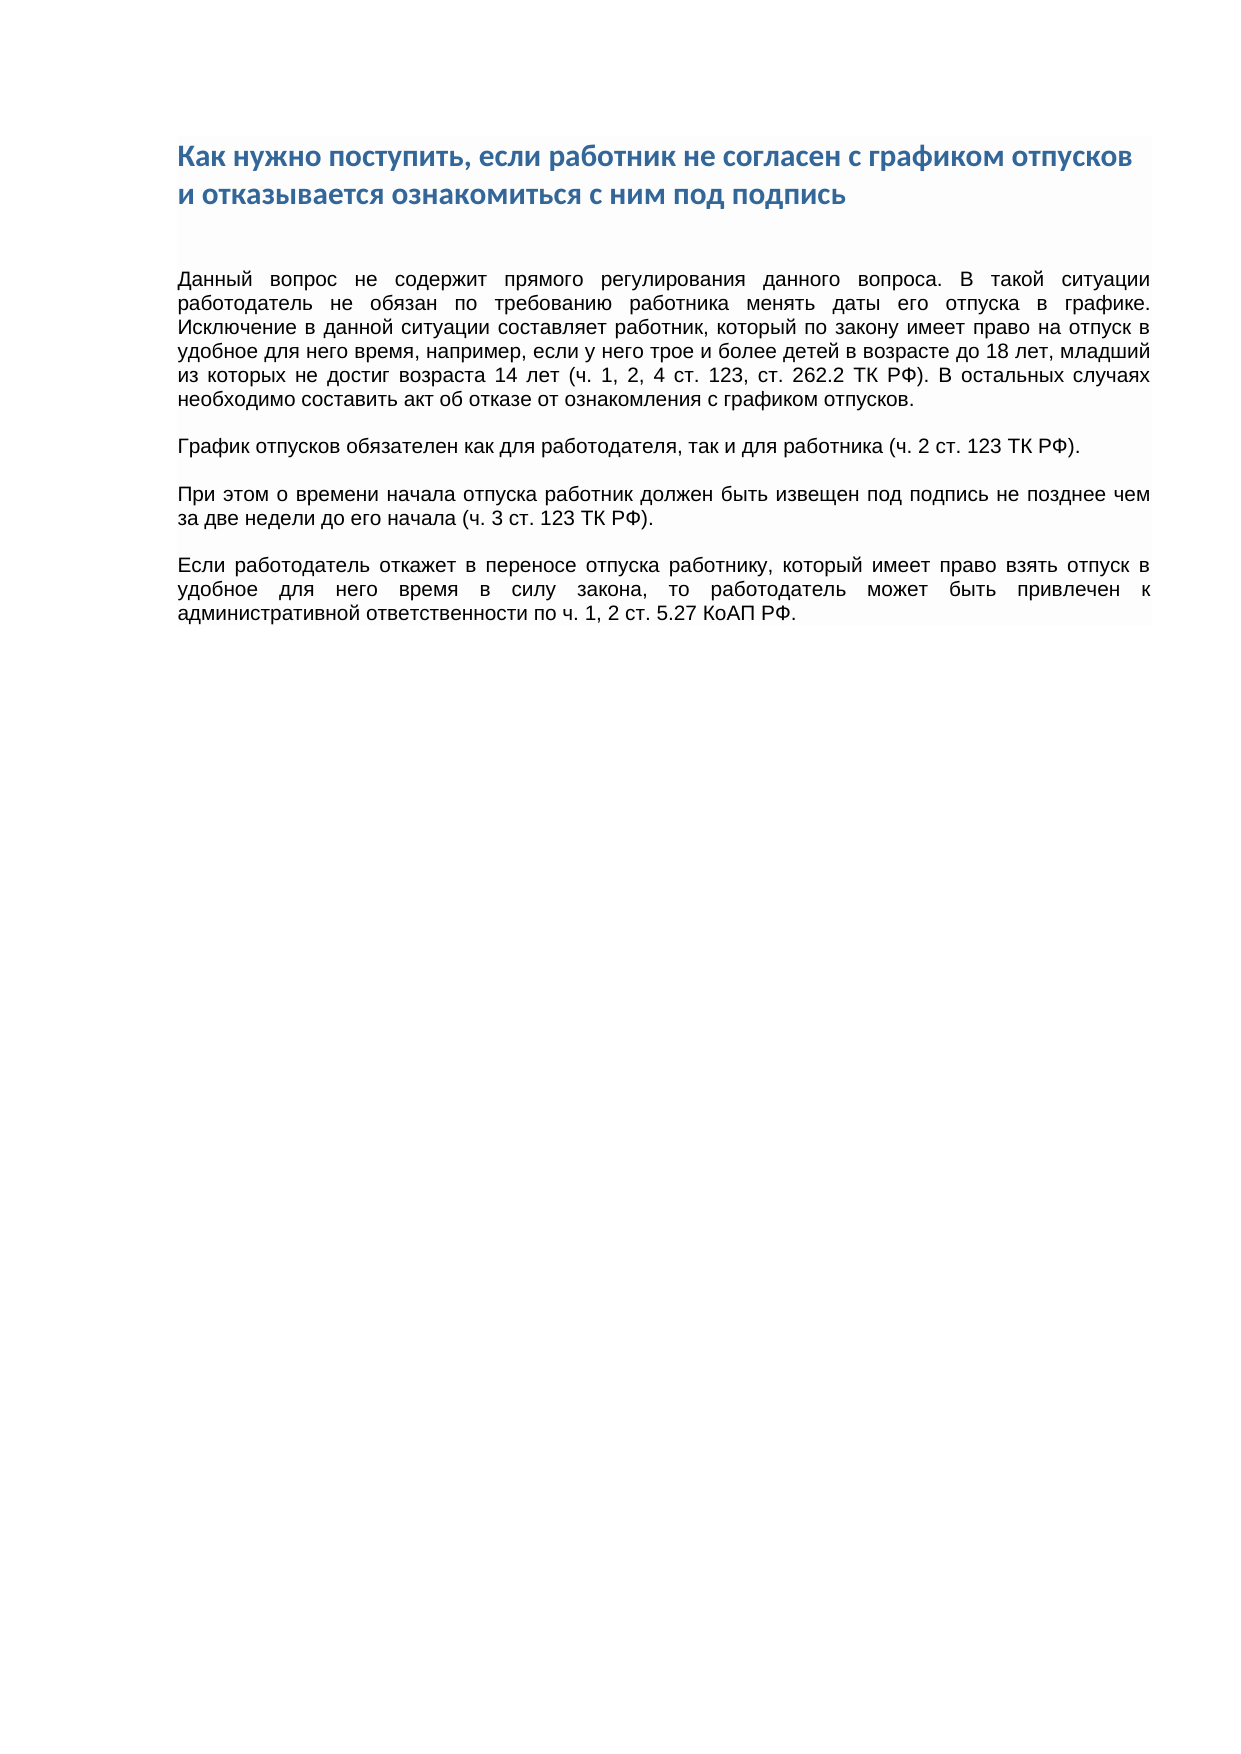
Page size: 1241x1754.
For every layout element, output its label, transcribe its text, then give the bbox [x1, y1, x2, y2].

text График отпусков обязателен как для работодателя, так и для работника (ч. 2 ст. 123 ТК РФ). [177, 434, 1152, 458]
text Как нужно поступить, если работник не согласен с графиком отпусков и отказывается ознакомиться с ним под подпись [177, 136, 1152, 212]
text Данный вопрос не содержит прямого регулирования данного вопроса. В такой ситуации работодатель не обязан по требованию работника менять даты его отпуска в графике. Исключение в данной ситуации составляет работник, который по закону имеет право на отпуск в удобное для него время, например, если у него трое и более детей в возрасте до 18 лет, младший из которых не достиг возраста 14 лет (ч. 1, 2, 4 ст. 123, ст. 262.2 ТК РФ). В остальных случаях необходимо составить акт об отказе от ознакомления с графиком отпусков. [177, 267, 1152, 411]
text При этом о времени начала отпуска работник должен быть извещен под подпись не позднее чем за две недели до его начала (ч. 3 ст. 123 ТК РФ). [177, 481, 1152, 529]
text Если работодатель откажет в переносе отпуска работнику, который имеет право взять отпуск в удобное для него время в силу закона, то работодатель может быть привлечен к административной ответственности по ч. 1, 2 ст. 5.27 КоАП РФ. [177, 553, 1152, 625]
